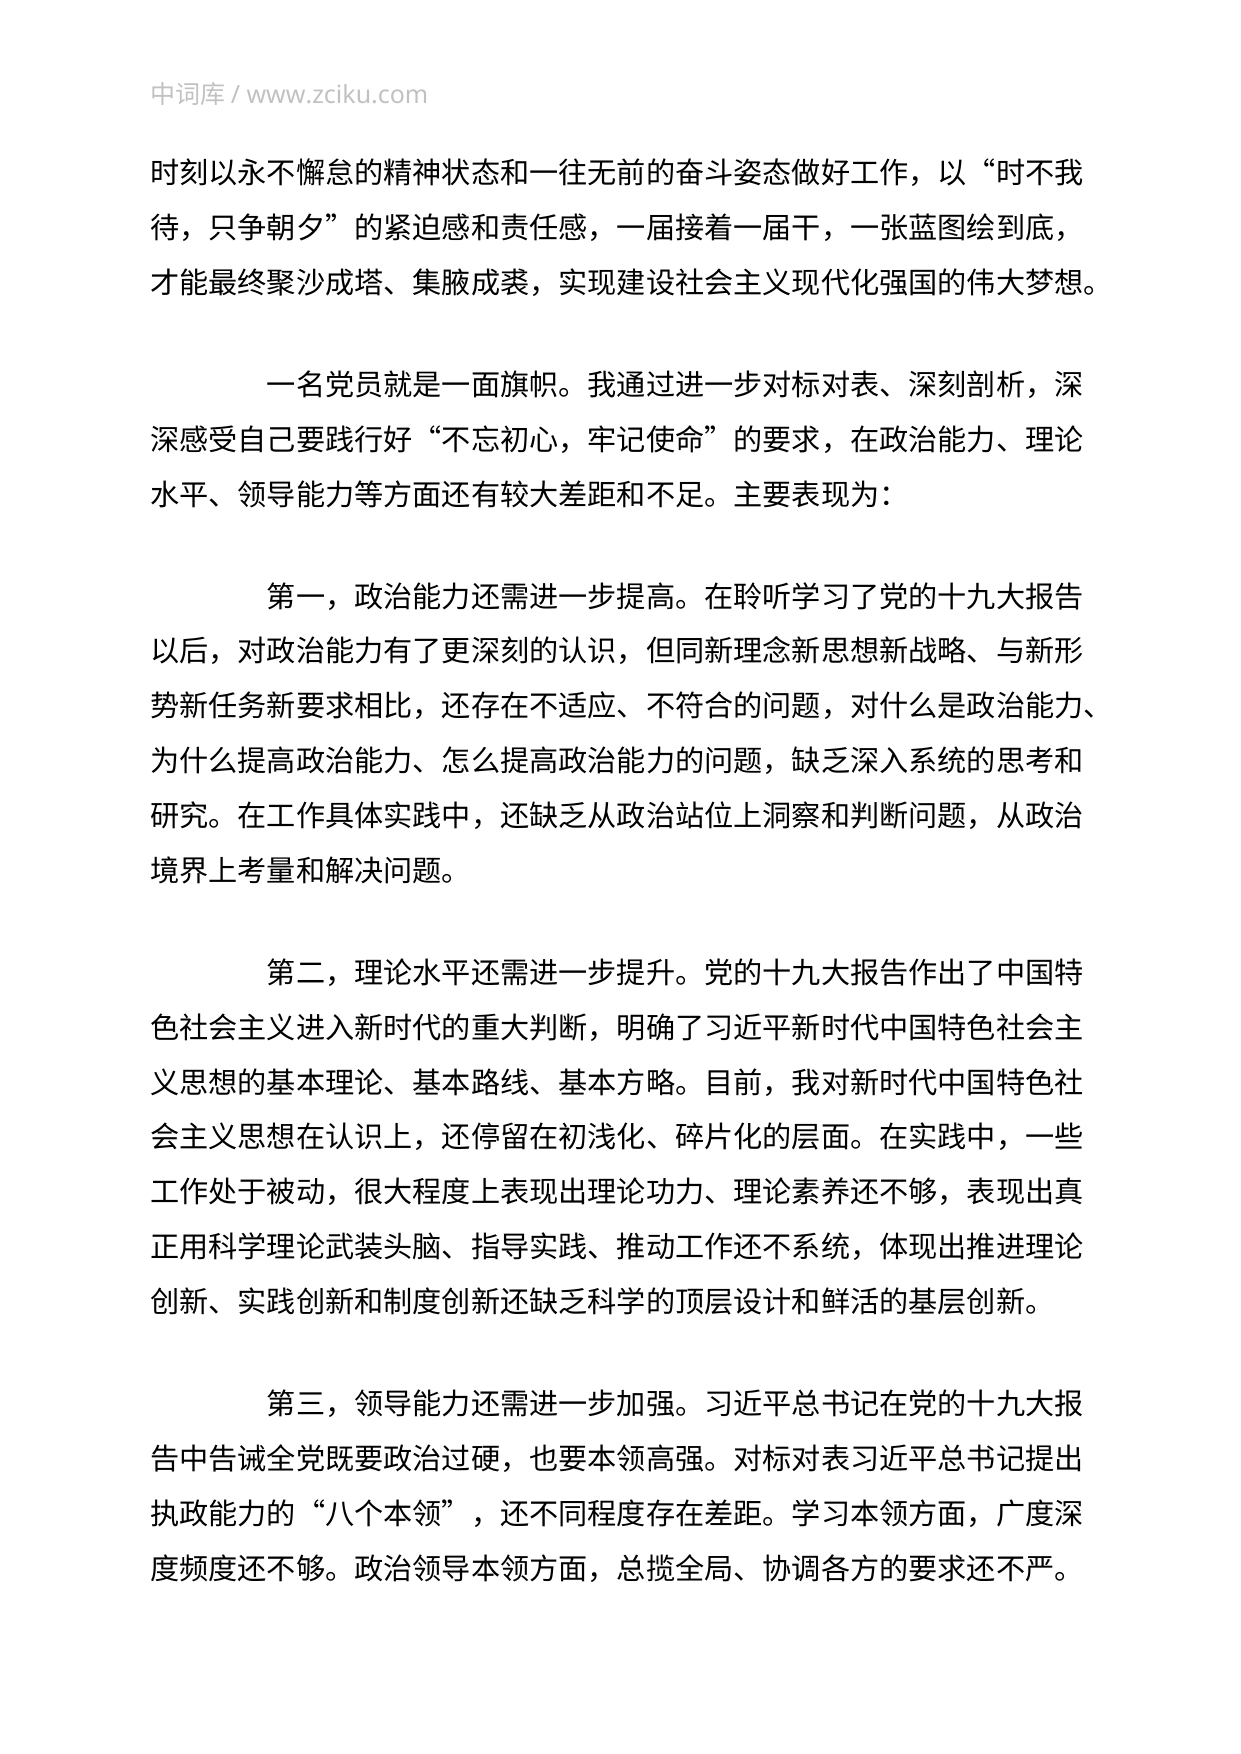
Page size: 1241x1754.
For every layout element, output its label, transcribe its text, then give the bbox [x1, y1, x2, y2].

text 第一，政治能力还需进一步提高。在聆听学习了党的十九大报告以后，对政治能力有了更深刻的认识，但同新理念新思想新战略、与新形势新任务新要求相比，还存在不适应、不符合的问题，对什么是政治能力、为什么提高政治能力、怎么提高政治能力的问题，缺乏深入系统的思考和研究。在工作具体实践中，还缺乏从政治站位上洞察和判断问题，从政治境界上考量和解决问题。 [150, 573, 1090, 890]
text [150, 150, 1090, 302]
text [150, 1381, 1090, 1587]
text 一名党员就是一面旗帜。我通过进一步对标对表、深刻剖析，深深感受自己要践行好“不忘初心，牢记使命”的要求，在政治能力、理论水平、领导能力等方面还有较大差距和不足。主要表现为： [150, 362, 1090, 514]
text 第二，理论水平还需进一步提升。党的十九大报告作出了中国特色社会主义进入新时代的重大判断，明确了习近平新时代中国特色社会主义思想的基本理论、基本路线、基本方略。目前，我对新时代中国特色社会主义思想在认识上，还停留在初浅化、碎片化的层面。在实践中，一些工作处于被动，很大程度上表现出理论功力、理论素养还不够，表现出真正用科学理论武装头脑、指导实践、推动工作还不系统，体现出推进理论创新、实践创新和制度创新还缺乏科学的顶层设计和鲜活的基层创新。 [150, 949, 1090, 1321]
